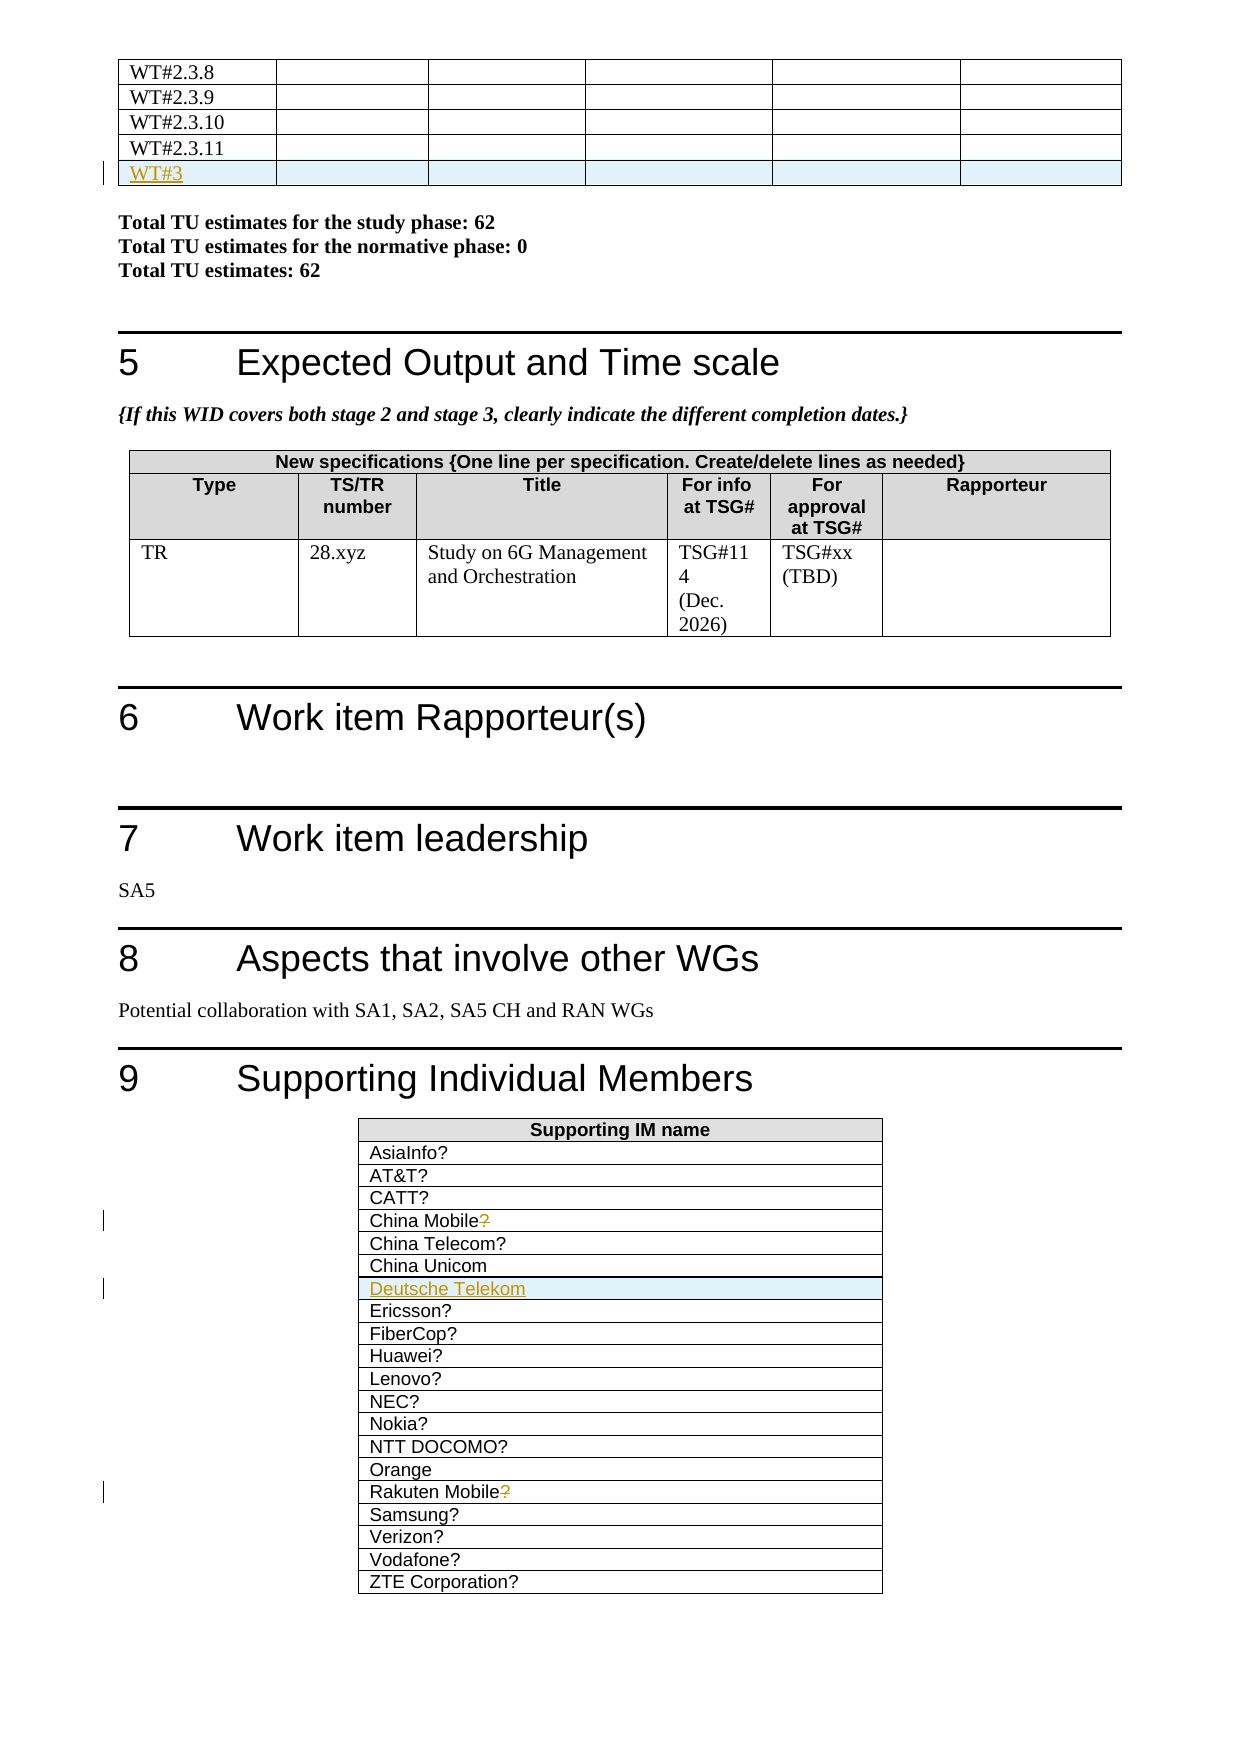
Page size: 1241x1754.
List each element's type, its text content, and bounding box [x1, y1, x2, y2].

table_cell [961, 135, 1121, 159]
table_cell WT#2.3.11 [119, 135, 276, 159]
table_cell AT&T? [359, 1165, 882, 1186]
table_cell Title [417, 474, 667, 539]
table_cell Lenovo? [359, 1368, 882, 1389]
table_cell [277, 85, 428, 109]
table_cell Rapporteur [883, 474, 1110, 539]
table_cell [277, 110, 428, 134]
table_cell Type [130, 474, 298, 539]
text Total TU estimates for the normative phase: 0 [118, 234, 1122, 258]
table_cell TR [130, 540, 298, 636]
table_cell CATT? [359, 1187, 882, 1209]
subtitle 5 Expected Output and Time scale [118, 334, 1122, 383]
table_cell China Unicom [359, 1255, 882, 1276]
table_cell WT#2.3.9 [119, 85, 276, 109]
table_cell [277, 135, 428, 159]
table_cell [586, 135, 772, 159]
table_cell [773, 60, 960, 84]
subtitle 9 Supporting Individual Members [118, 1050, 1122, 1099]
table_cell [586, 110, 772, 134]
text SA5 [118, 878, 1122, 902]
table_cell ZTE Corporation? [359, 1571, 882, 1593]
table_cell Study on 6G Management and Orchestration [417, 540, 667, 636]
table_cell Samsung? [359, 1504, 882, 1525]
table_cell Orange [359, 1458, 882, 1480]
table_cell [961, 60, 1121, 84]
table_cell [429, 60, 585, 84]
table_cell [586, 85, 772, 109]
table_cell [277, 60, 428, 84]
table_cell Verizon? [359, 1526, 882, 1548]
text Total TU estimates for the study phase: 62 [118, 210, 1122, 234]
table_cell [429, 85, 585, 109]
table_cell TS/TR number [299, 474, 416, 539]
table_cell WT#2.3.10 [119, 110, 276, 134]
table_cell Rakuten Mobile [359, 1481, 882, 1502]
table_cell For approval at TSG# [771, 474, 882, 539]
table_cell [773, 110, 960, 134]
table_cell FiberCop? [359, 1323, 882, 1344]
table_cell Nokia? [359, 1413, 882, 1435]
table_cell [429, 110, 585, 134]
table_cell [961, 85, 1121, 109]
table_cell NTT DOCOMO? [359, 1436, 882, 1457]
table_cell Huawei? [359, 1345, 882, 1367]
text Potential collaboration with SA1, SA2, SA5 CH and RAN WGs [118, 998, 1122, 1022]
table_cell NEC? [359, 1391, 882, 1412]
table_cell [883, 540, 1110, 636]
table_header Supporting IM name [359, 1119, 882, 1141]
subtitle 7 Work item leadership [118, 810, 1122, 859]
table_header New specifications {One line per specification. Create/delete lines as needed} [130, 451, 1110, 473]
text {If this WID covers both stage 2 and stage 3, clearly indicate the different completion dates.} [118, 402, 1122, 426]
text Total TU estimates: 62 [118, 258, 1122, 282]
subtitle 6 Work item Rapporteur(s) [118, 689, 1122, 738]
table_cell [961, 110, 1121, 134]
table_cell 28.xyz [299, 540, 416, 636]
table_cell For info at TSG# [668, 474, 770, 539]
subtitle 8 Aspects that involve other WGs [118, 930, 1122, 979]
table_cell China Telecom? [359, 1232, 882, 1254]
table_cell AsiaInfo? [359, 1142, 882, 1163]
table_cell TSG#114 (Dec. 2026) [668, 540, 770, 636]
table_cell [586, 60, 772, 84]
table_cell [773, 85, 960, 109]
table_cell China Mobile [359, 1210, 882, 1231]
table_cell TSG#xx (TBD) [771, 540, 882, 636]
table_cell WT#2.3.8 [119, 60, 276, 84]
table_cell Ericsson? [359, 1300, 882, 1322]
table_cell [773, 135, 960, 159]
table_cell [429, 135, 585, 159]
table_cell Vodafone? [359, 1549, 882, 1570]
